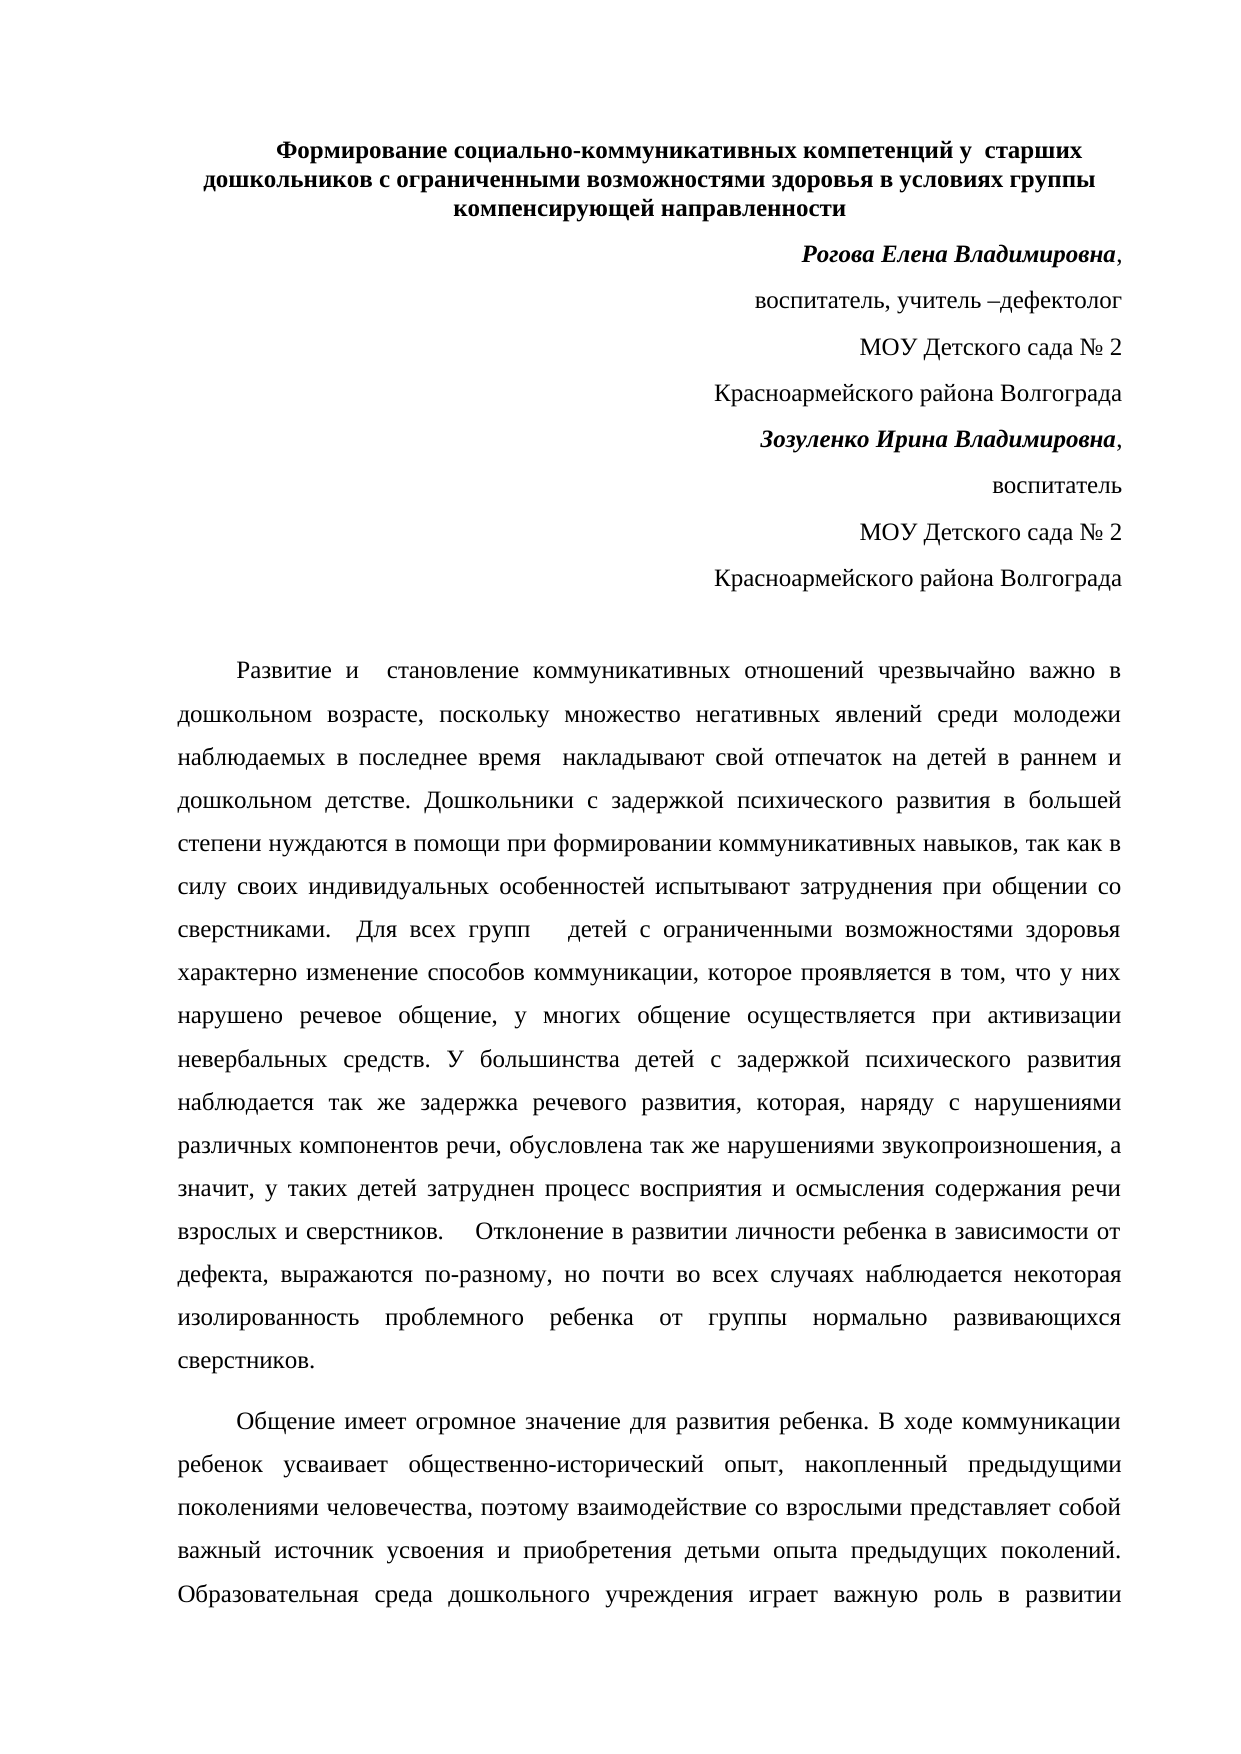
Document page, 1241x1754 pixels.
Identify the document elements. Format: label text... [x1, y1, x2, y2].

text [177, 1406, 1122, 1607]
text Зозуленко Ирина Владимировна, [177, 424, 1122, 453]
text воспитатель, учитель –дефектолог [177, 286, 1122, 314]
text Развитие и становление коммуникативных отношений чрезвычайно важно в дошкольном возрасте, поскольку множество негативных явлений среди молодежи наблюдаемых в последнее время накладывают свой отпечаток на детей в раннем и дошкольном детстве. Дошкольники с задержкой психического развития в большей степени нуждаются в помощи при формировании коммуникативных навыков, так как в силу своих индивидуальных особенностей испытывают затруднения при общении со сверстниками. Для всех групп детей с ограниченными возможностями здоровья характерно изменение способов коммуникации, которое проявляется в том, что у них нарушено речевое общение, у многих общение осуществляется при активизации невербальных средств. У большинства детей с задержкой психического развития наблюдается так же задержка речевого развития, которая, наряду с нарушениями различных компонентов речи, обусловлена так же нарушениями звукопроизношения, а значит, у таких детей затруднен процесс восприятия и осмысления содержания речи взрослых и сверстников. Отклонение в развитии личности ребенка в зависимости от дефекта, выражаются по-разному, но почти во всех случаях наблюдается некоторая изолированность проблемного ребенка от группы нормально развивающихся сверстников. [177, 656, 1122, 1374]
text МОУ Детского сада № 2 [177, 332, 1122, 361]
text Рогова Елена Владимировна, [177, 239, 1122, 268]
text Формирование социально-коммуникативных компетенций у старших дошкольников с ограниченными возможностями здоровья в условиях группы компенсирующей направленности [177, 136, 1122, 222]
text Красноармейского района Волгограда [177, 563, 1122, 592]
text МОУ Детского сада № 2 [177, 517, 1122, 546]
text Красноармейского района Волгограда [177, 378, 1122, 407]
text воспитатель [177, 471, 1122, 499]
